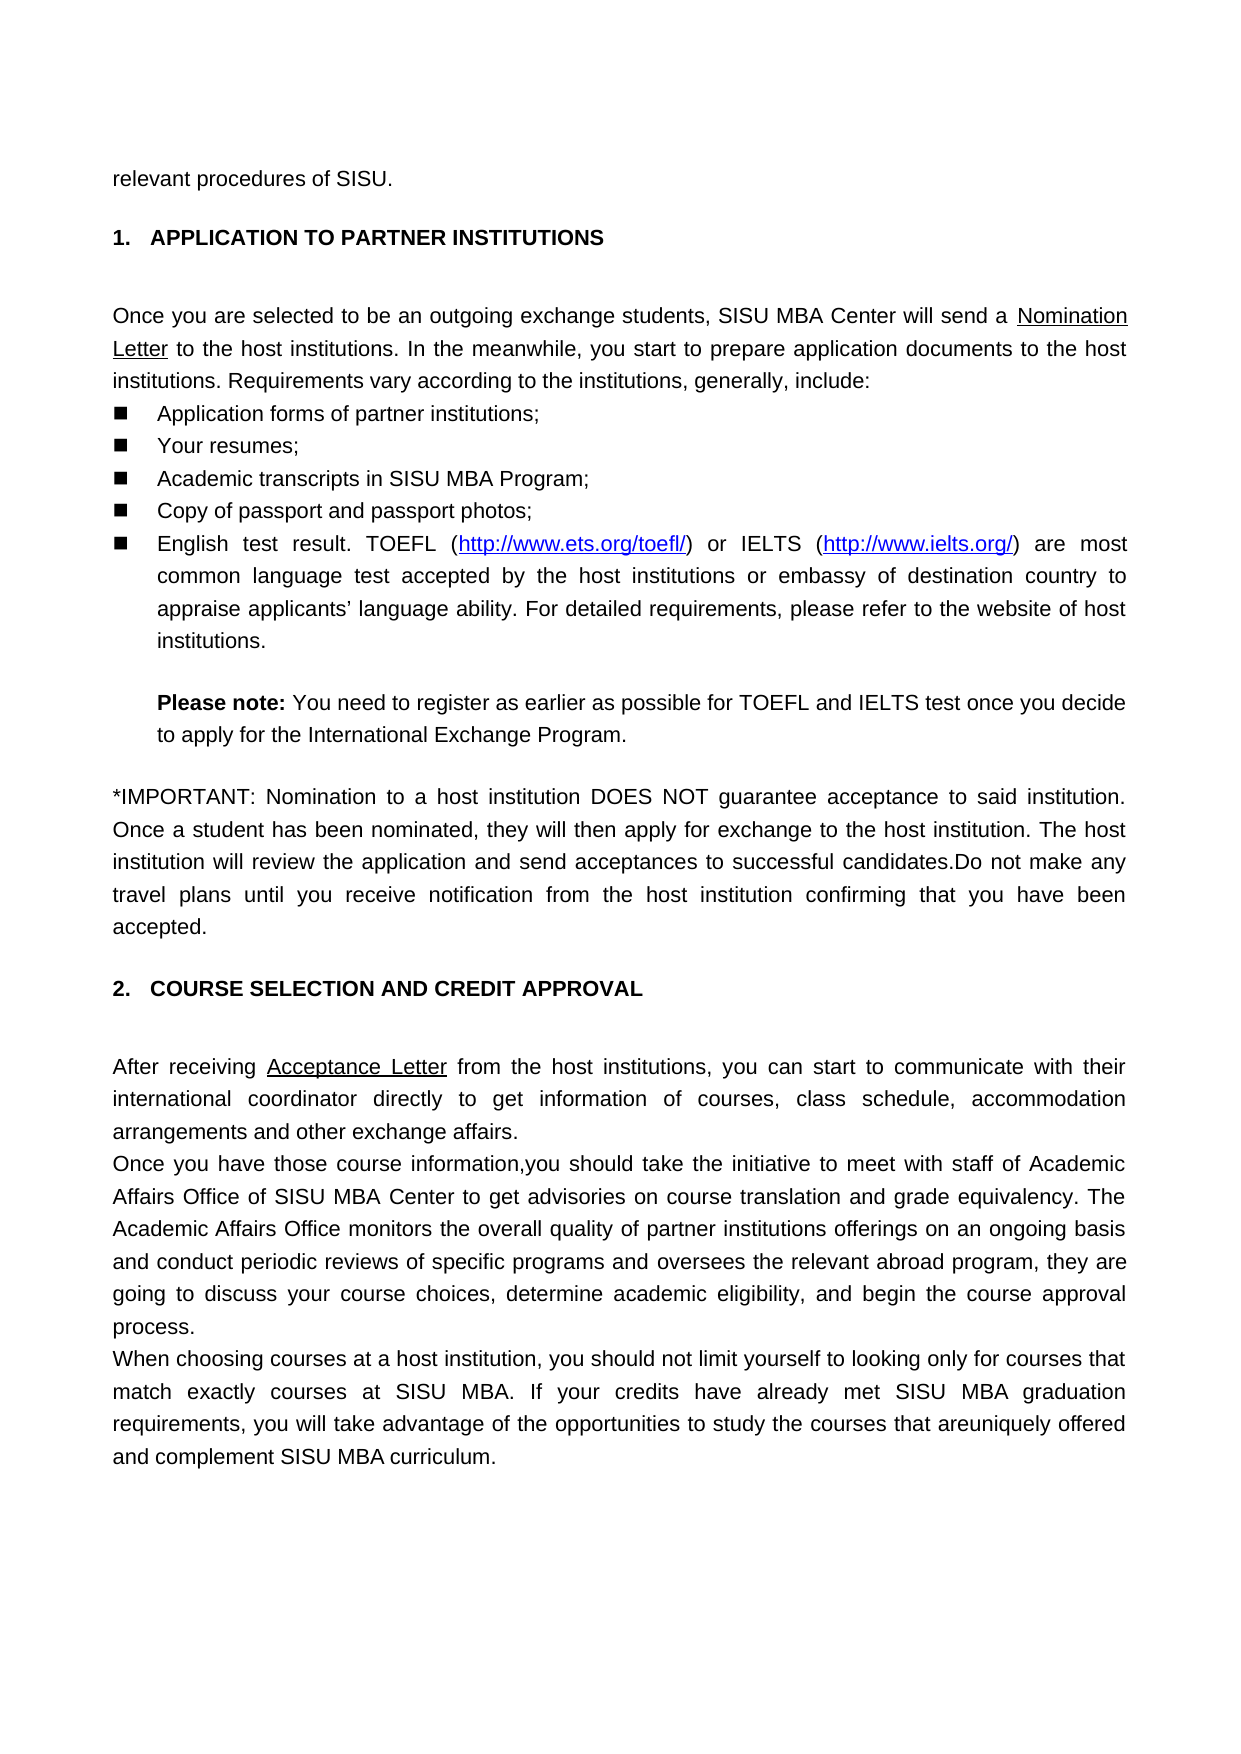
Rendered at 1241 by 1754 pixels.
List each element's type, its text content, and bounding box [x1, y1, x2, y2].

list Academic transcripts in SISU MBA Program; [112, 462, 1128, 494]
text Once you have those course information,you should take the initiative to meet with staff of Academic Affairs Office of SISU MBA Center to get advisories on course translation and grade equivalency. The Academic Affairs Office monitors the overall quality of partner institutions offerings on an ongoing basis and conduct periodic reviews of specific programs and oversees the relevant abroad program, they are going to discuss your course choices, determine academic eligibility, and begin the course approval process. [112, 1147, 1128, 1342]
list Once you are selected to be an outgoing exchange students, SISU MBA Center will send a Nomination Letter to the host institutions. In the meanwhile, you start to prepare application documents to the host institutions. Requirements vary according to the institutions, generally, include: [112, 299, 1128, 397]
text *IMPORTANT: Nomination to a host institution DOES NOT guarantee acceptance to said institution. Once a student has been nominated, they will then apply for exchange to the host institution. The host institution will review the application and send acceptances to successful candidates.Do not make any travel plans until you receive notification from the host institution confirming that you have been accepted. [112, 780, 1128, 943]
list Application forms of partner institutions; [112, 397, 1128, 429]
text When choosing courses at a host institution, you should not limit yourself to looking only for courses that match exactly courses at SISU MBA. If your credits have already met SISU MBA graduation requirements, you will take advantage of the opportunities to study the courses that areuniquely offered and complement SISU MBA curriculum. [112, 1342, 1128, 1472]
list Your resumes; [112, 429, 1128, 462]
list English test result. TOEFL (http://www.ets.org/toefl/) or IELTS (http://www.ielts.org/) are most common language test accepted by the host institutions or embassy of destination country to appraise applicants’ language ability. For detailed requirements, please refer to the website of host institutions. [112, 527, 1128, 657]
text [112, 162, 1128, 194]
text Please note: You need to register as earlier as possible for TOEFL and IELTS test once you decide to apply for the International Exchange Program. [157, 686, 1128, 751]
list Copy of passport and passport photos; [112, 494, 1128, 527]
subtitle COURSE SELECTION AND CREDIT APPROVAL [112, 972, 1128, 1004]
text After receiving Acceptance Letter from the host institutions, you can start to communicate with their international coordinator directly to get information of courses, class schedule, accommodation arrangements and other exchange affairs. [112, 1050, 1128, 1147]
subtitle APPLICATION TO PARTNER INSTITUTIONS [112, 222, 1128, 254]
